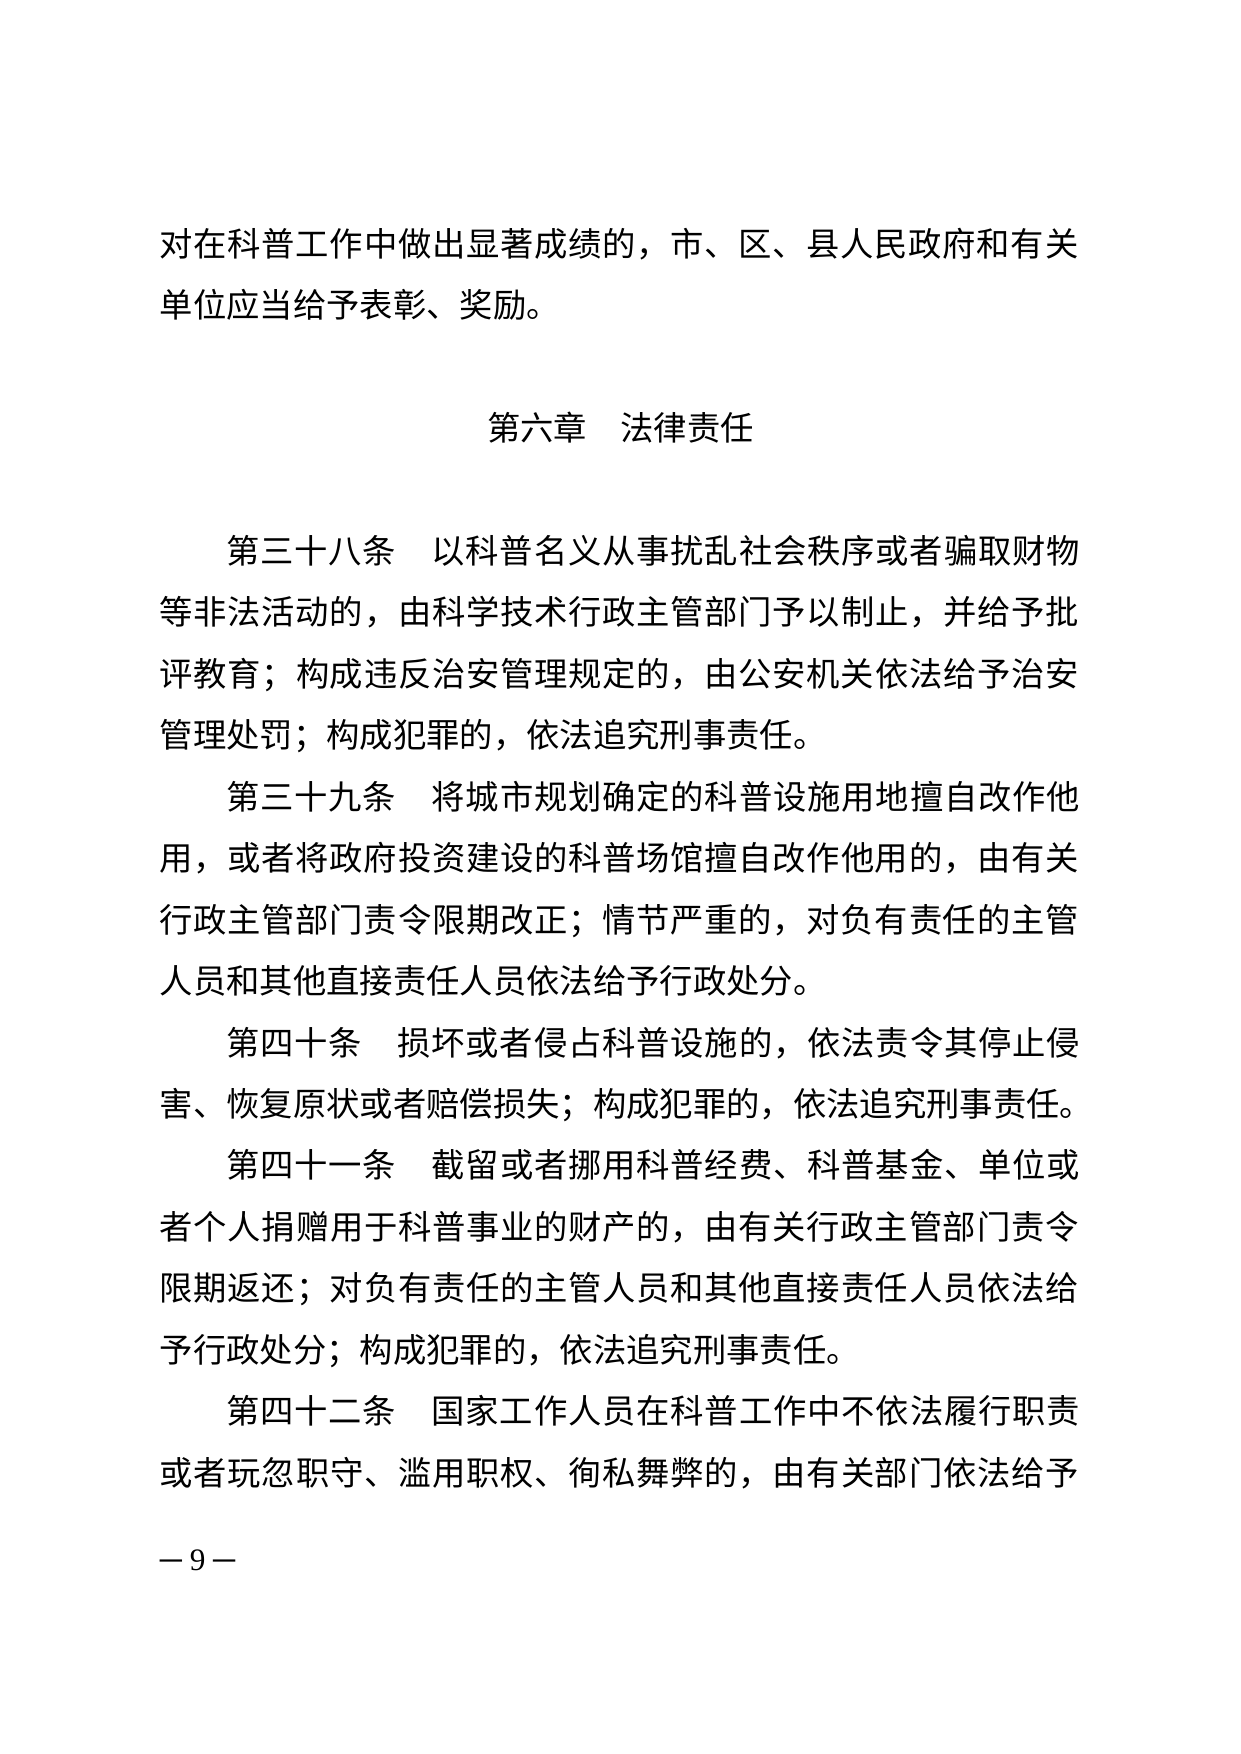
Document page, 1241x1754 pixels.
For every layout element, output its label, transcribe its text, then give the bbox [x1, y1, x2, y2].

text 第六章 法律责任 [159, 391, 1081, 453]
text 第三十九条 将城市规划确定的科普设施用地擅自改作他用，或者将政府投资建设的科普场馆擅自改作他用的，由有关行政主管部门责令限期改正；情节严重的，对负有责任的主管人员和其他直接责任人员依法给予行政处分。 [159, 760, 1081, 1006]
text 第四十条 损坏或者侵占科普设施的，依法责令其停止侵害、恢复原状或者赔偿损失；构成犯罪的，依法追究刑事责任。 [159, 1006, 1081, 1129]
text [159, 1374, 1081, 1497]
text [159, 207, 1081, 330]
text 第三十八条 以科普名义从事扰乱社会秩序或者骗取财物等非法活动的，由科学技术行政主管部门予以制止，并给予批评教育；构成违反治安管理规定的，由公安机关依法给予治安管理处罚；构成犯罪的，依法追究刑事责任。 [159, 514, 1081, 760]
text 第四十一条 截留或者挪用科普经费、科普基金、单位或者个人捐赠用于科普事业的财产的，由有关行政主管部门责令限期返还；对负有责任的主管人员和其他直接责任人员依法给予行政处分；构成犯罪的，依法追究刑事责任。 [159, 1129, 1081, 1374]
